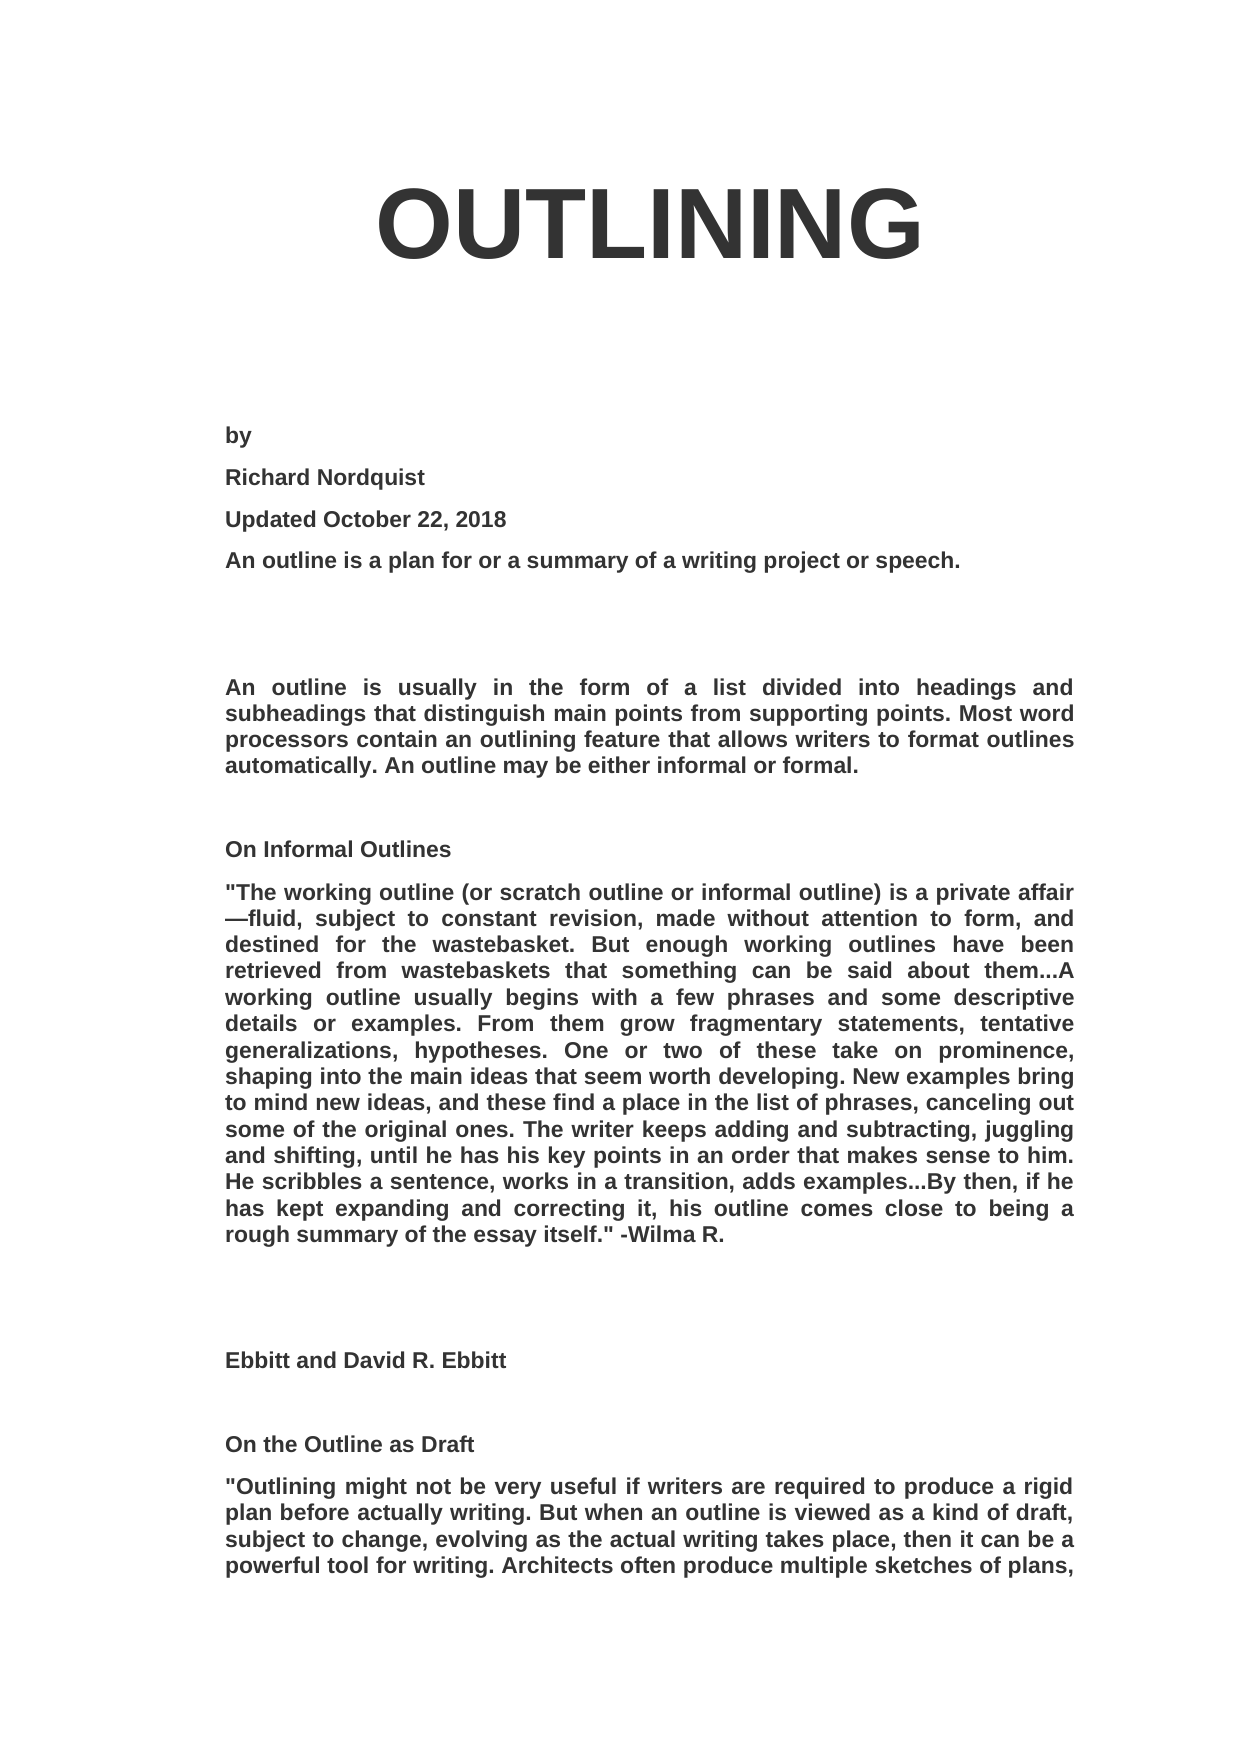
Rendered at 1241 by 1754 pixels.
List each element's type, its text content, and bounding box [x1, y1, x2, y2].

text Richard Nordquist [225, 463, 1075, 490]
text An outline is a plan for or a summary of a writing project or speech. [225, 547, 1075, 574]
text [225, 1473, 1075, 1578]
text by [225, 422, 1075, 448]
text Ebbitt and David R. Ebbitt [225, 1347, 1075, 1373]
text On Informal Outlines [225, 836, 1075, 863]
text Updated October 22, 2018 [225, 506, 1075, 532]
text An outline is usually in the form of a list divided into headings and subheadings that distinguish main points from supporting points. Most word processors contain an outlining feature that allows writers to format outlines automatically. An outline may be either informal or formal. [225, 673, 1075, 779]
text On the Outline as Draft [225, 1431, 1075, 1457]
text OUTLINING [225, 165, 1075, 280]
text "The working outline (or scratch outline or informal outline) is a private affair—fluid, subject to constant revision, made without attention to form, and destined for the wastebasket. But enough working outlines have been retrieved from wastebaskets that something can be said about them...A working outline usually begins with a few phrases and some descriptive details or examples. From them grow fragmentary statements, tentative generalizations, hypotheses. One or two of these take on prominence, shaping into the main ideas that seem worth developing. New examples bring to mind new ideas, and these find a place in the list of phrases, canceling out some of the original ones. The writer keeps adding and subtracting, juggling and shifting, until he has his key points in an order that makes sense to him. He scribbles a sentence, works in a transition, adds examples...By then, if he has kept expanding and correcting it, his outline comes close to being a rough summary of the essay itself." -Wilma R. [225, 878, 1075, 1247]
